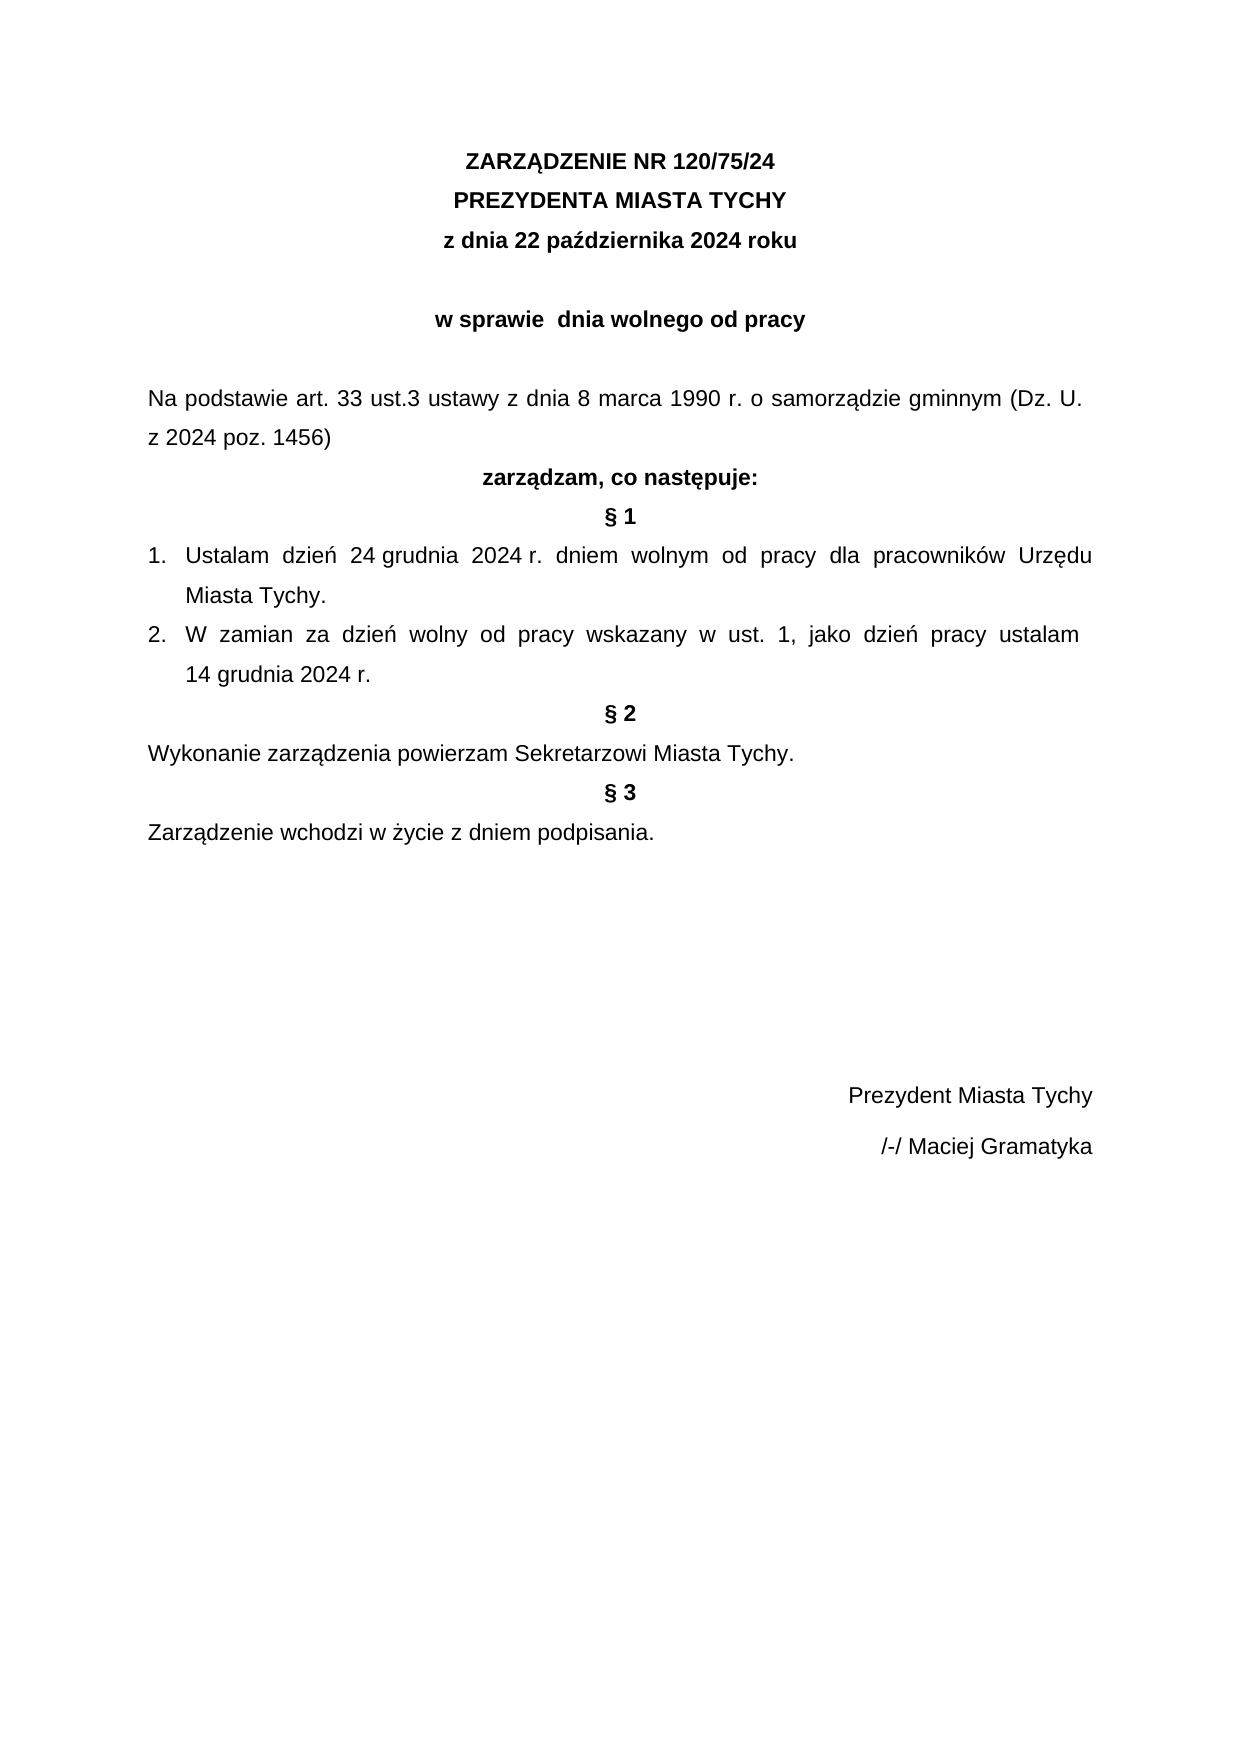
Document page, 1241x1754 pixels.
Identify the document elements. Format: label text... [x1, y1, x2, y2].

text § 3 [148, 779, 1093, 806]
text PREZYDENTA MIASTA TYCHY [148, 187, 1093, 213]
text Na podstawie art. 33 ust.3 ustawy z dnia 8 marca 1990 r. o samorządzie gminnym (Dz. U. z 2024 poz. 1456) [148, 384, 1093, 450]
text ZARZĄDZENIE NR 120/75/24 [148, 148, 1093, 174]
text Zarządzenie wchodzi w życie z dniem podpisania. [148, 819, 1093, 845]
text Wykonanie zarządzenia powierzam Sekretarzowi Miasta Tychy. [148, 740, 1093, 766]
text § 2 [148, 700, 1093, 727]
text /-/ Maciej Gramatyka [148, 1133, 1093, 1159]
text w sprawie dnia wolnego od pracy [148, 306, 1093, 332]
list W zamian za dzień wolny od pracy wskazany w ust. 1, jako dzień pracy ustalam 14 grudnia 2024 r. [148, 621, 1093, 687]
list Ustalam dzień 24 grudnia 2024 r. dniem wolnym od pracy dla pracowników Urzędu Miasta Tychy. [148, 542, 1093, 608]
text zarządzam, co następuje: [148, 463, 1093, 490]
text Prezydent Miasta Tychy [148, 1082, 1093, 1108]
text z dnia 22 października 2024 roku [148, 227, 1093, 253]
text § 1 [148, 503, 1093, 529]
